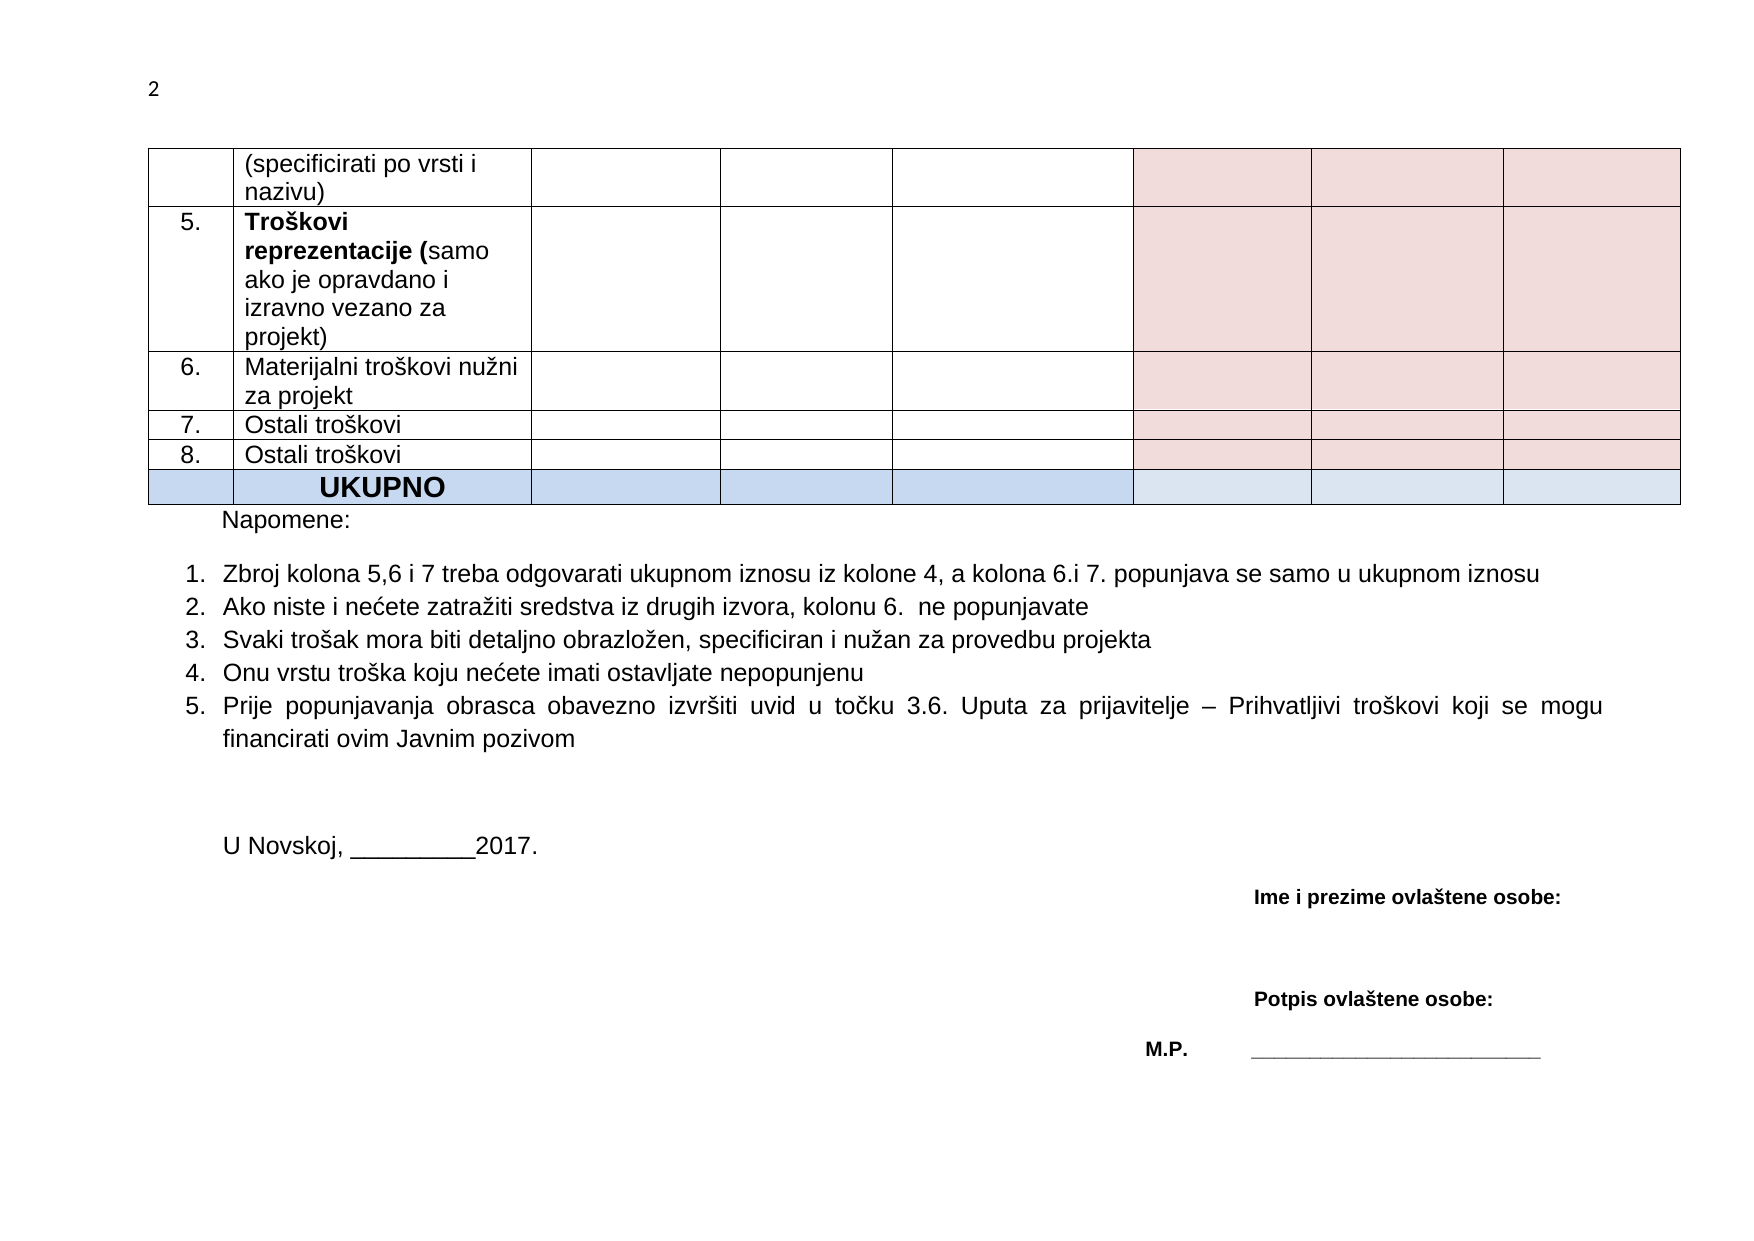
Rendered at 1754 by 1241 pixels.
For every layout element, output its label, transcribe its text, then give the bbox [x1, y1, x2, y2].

table_cell [893, 149, 1133, 206]
table_cell [1312, 352, 1503, 409]
table_cell [1504, 207, 1680, 351]
list Svaki trošak mora biti detaljno obrazložen, specificiran i nužan za provedbu projekta [185, 624, 1606, 653]
text Potpis ovlaštene osobe: [148, 987, 1606, 1011]
table_cell [1504, 440, 1680, 469]
table_cell [1504, 411, 1680, 439]
text M.P. _________________________ [148, 1036, 1606, 1060]
table_cell [1504, 470, 1680, 504]
table_cell [1134, 149, 1311, 206]
table_cell UKUPNO [234, 470, 531, 504]
table_cell [893, 207, 1133, 351]
list Onu vrstu troška koju nećete imati ostavljate nepopunjenu [185, 658, 1606, 686]
table_cell Materijalni troškovi nužni za projekt [234, 352, 531, 409]
table_cell 3. [149, 149, 233, 206]
table_cell [1134, 411, 1311, 439]
table_cell [1312, 440, 1503, 469]
list Prije popunjavanja obrasca obavezno izvršiti uvid u točku 3.6. Uputa za prijavitelje – Prihvatljivi troškovi koji se mogu financirati ovim Javnim pozivom [185, 691, 1606, 752]
table_cell 6. [149, 352, 233, 409]
table_cell [721, 470, 892, 504]
table_cell [1134, 440, 1311, 469]
table_cell [1312, 207, 1503, 351]
table_cell [532, 352, 720, 409]
table_cell Ostali troškovi [234, 411, 531, 439]
table_cell 5. [149, 207, 233, 351]
table_cell Ostali troškovi [234, 440, 531, 469]
table_cell [1504, 352, 1680, 409]
table_cell [532, 149, 720, 206]
table_cell 8. [149, 440, 233, 469]
table_cell [721, 207, 892, 351]
table_cell 7. [149, 411, 233, 439]
table_cell Troškovi reprezentacije (samo ako je opravdano i izravno vezano za projekt) [234, 207, 531, 351]
table_cell [893, 470, 1133, 504]
table_cell [1312, 411, 1503, 439]
table_cell [1312, 470, 1503, 504]
text U Novskoj, _________2017. [223, 831, 1606, 860]
table_cell [893, 411, 1133, 439]
table_cell [1134, 352, 1311, 409]
table_cell [532, 411, 720, 439]
table_cell [1504, 149, 1680, 206]
table_cell [893, 440, 1133, 469]
list Ako niste i nećete zatražiti sredstva iz drugih izvora, kolonu 6. ne popunjavate [185, 592, 1606, 620]
text Napomene: [148, 505, 1606, 533]
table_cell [234, 149, 531, 206]
table_cell [532, 440, 720, 469]
list Zbroj kolona 5,6 i 7 treba odgovarati ukupnom iznosu iz kolone 4, a kolona 6.i 7. popunjava se samo u ukupnom iznosu [185, 558, 1606, 587]
table_cell [149, 470, 233, 504]
table_cell [532, 207, 720, 351]
table_cell [1134, 470, 1311, 504]
table_cell [1312, 149, 1503, 206]
table_cell [721, 352, 892, 409]
table_cell [893, 352, 1133, 409]
table_cell [1134, 207, 1311, 351]
table_cell [532, 470, 720, 504]
table_cell [721, 411, 892, 439]
text Ime i prezime ovlaštene osobe: [148, 885, 1606, 909]
table_cell [721, 440, 892, 469]
table_cell [721, 149, 892, 206]
